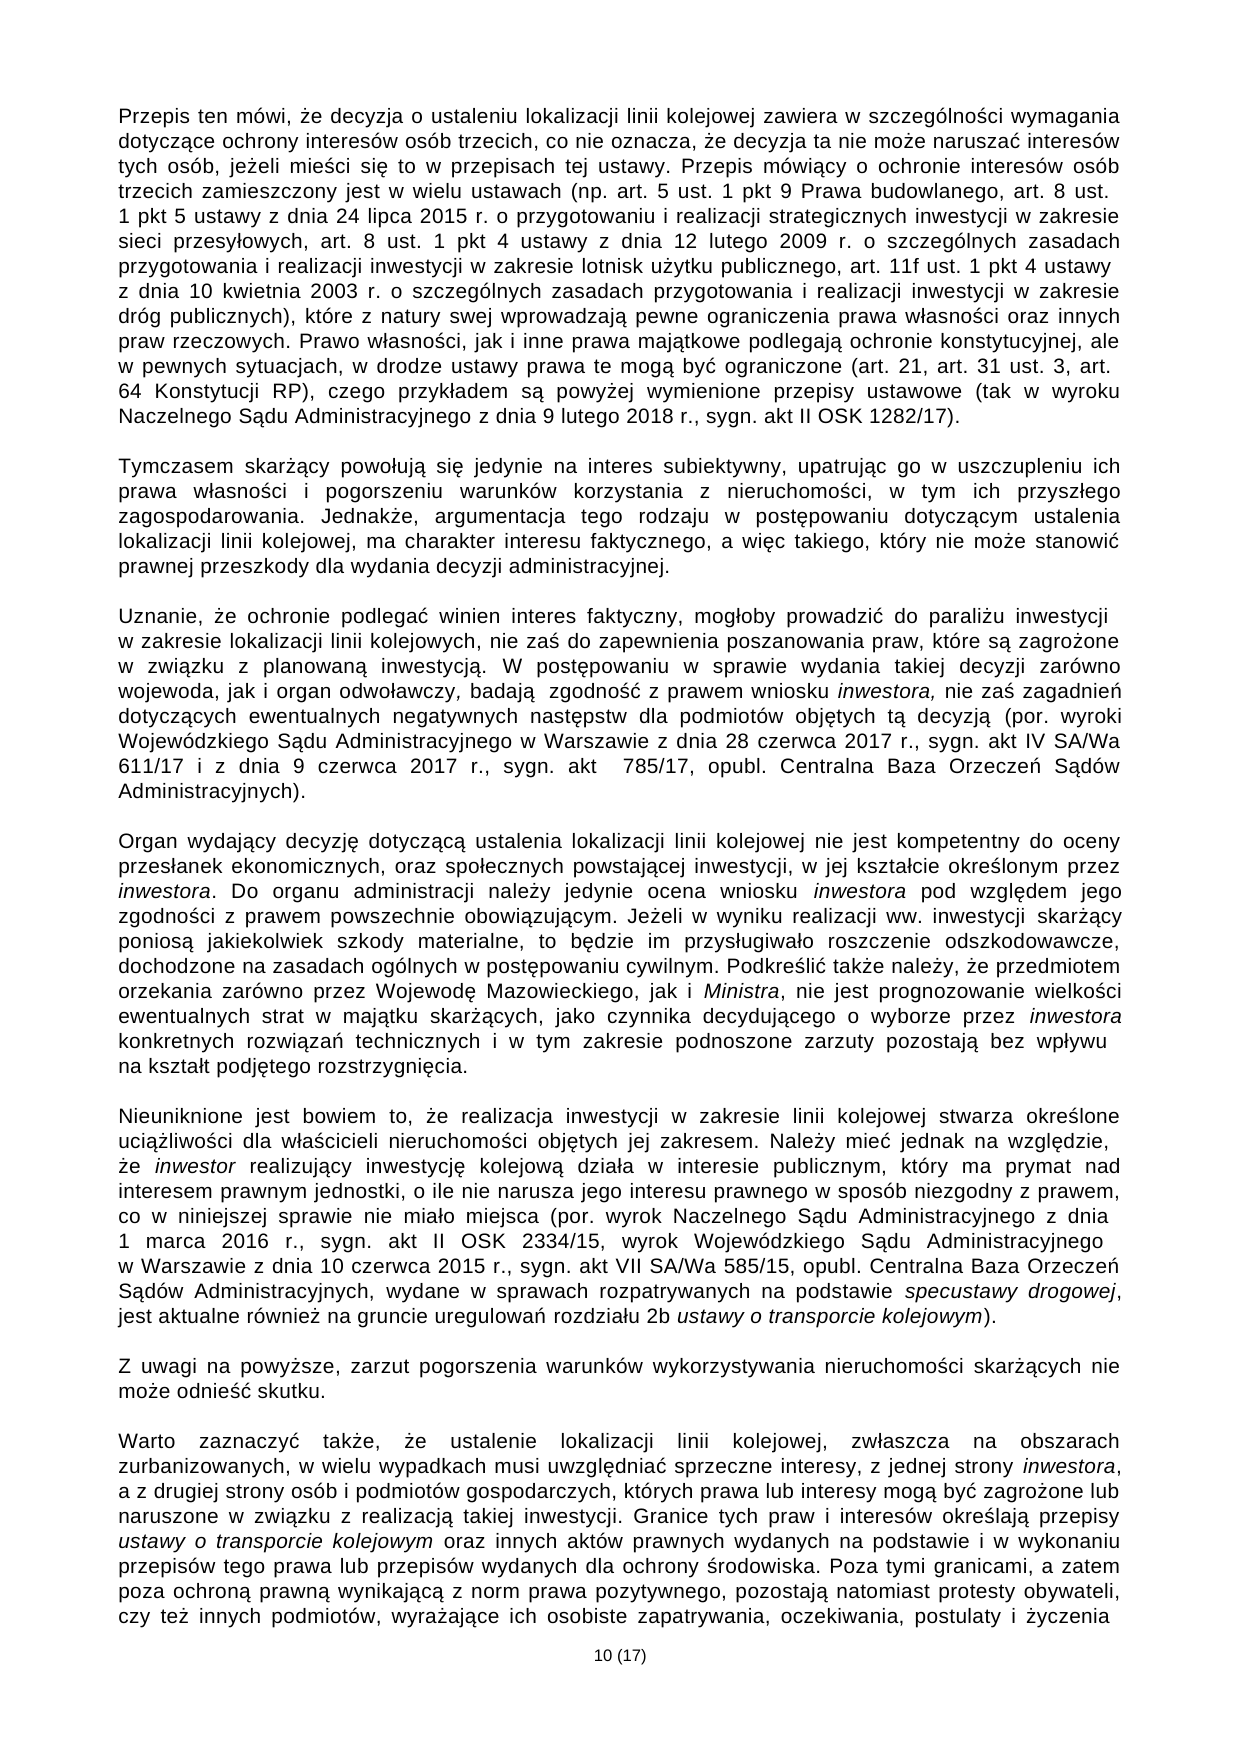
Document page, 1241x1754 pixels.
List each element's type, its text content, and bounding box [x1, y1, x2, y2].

text Organ wydający decyzję dotyczącą ustalenia lokalizacji linii kolejowej nie jest kompetentny do oceny przesłanek ekonomicznych, oraz społecznych powstającej inwestycji, w jej kształcie określonym przez inwestora. Do organu administracji należy jedynie ocena wniosku inwestora pod względem jego zgodności z prawem powszechnie obowiązującym. Jeżeli w wyniku realizacji ww. inwestycji skarżący poniosą jakiekolwiek szkody materialne, to będzie im przysługiwało roszczenie odszkodowawcze, dochodzone na zasadach ogólnych w postępowaniu cywilnym. Podkreślić także należy, że przedmiotem orzekania zarówno przez Wojewodę Mazowieckiego, jak i Ministra, nie jest prognozowanie wielkości ewentualnych strat w majątku skarżących, jako czynnika decydującego o wyborze przez inwestora konkretnych rozwiązań technicznych i w tym zakresie podnoszone zarzuty pozostają bez wpływu na kształt podjętego rozstrzygnięcia. [118, 828, 1122, 1078]
text Tymczasem skarżący powołują się jedynie na interes subiektywny, upatrując go w uszczupleniu ich prawa własności i pogorszeniu warunków korzystania z nieruchomości, w tym ich przyszłego zagospodarowania. Jednakże, argumentacja tego rodzaju w postępowaniu dotyczącym ustalenia lokalizacji linii kolejowej, ma charakter interesu faktycznego, a więc takiego, który nie może stanowić prawnej przeszkody dla wydania decyzji administracyjnej. [118, 453, 1122, 578]
text Nieuniknione jest bowiem to, że realizacja inwestycji w zakresie linii kolejowej stwarza określone uciążliwości dla właścicieli nieruchomości objętych jej zakresem. Należy mieć jednak na względzie, że inwestor realizujący inwestycję kolejową działa w interesie publicznym, który ma prymat nad interesem prawnym jednostki, o ile nie narusza jego interesu prawnego w sposób niezgodny z prawem, co w niniejszej sprawie nie miało miejsca (por. wyrok Naczelnego Sądu Administracyjnego z dnia 1 marca 2016 r., sygn. akt II OSK 2334/15, wyrok Wojewódzkiego Sądu Administracyjnego w Warszawie z dnia 10 czerwca 2015 r., sygn. akt VII SA/Wa 585/15, opubl. Centralna Baza Orzeczeń Sądów Administracyjnych, wydane w sprawach rozpatrywanych na podstawie specustawy drogowej, jest aktualne również na gruncie uregulowań rozdziału 2b ustawy o transporcie kolejowym). [118, 1103, 1122, 1328]
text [118, 1428, 1122, 1628]
text Z uwagi na powyższe, zarzut pogorszenia warunków wykorzystywania nieruchomości skarżących nie może odnieść skutku. [118, 1353, 1122, 1403]
text Uznanie, że ochronie podlegać winien interes faktyczny, mogłoby prowadzić do paraliżu inwestycji w zakresie lokalizacji linii kolejowych, nie zaś do zapewnienia poszanowania praw, które są zagrożone w związku z planowaną inwestycją. W postępowaniu w sprawie wydania takiej decyzji zarówno wojewoda, jak i organ odwoławczy, badają zgodność z prawem wniosku inwestora, nie zaś zagadnień dotyczących ewentualnych negatywnych następstw dla podmiotów objętych tą decyzją (por. wyroki Wojewódzkiego Sądu Administracyjnego w Warszawie z dnia 28 czerwca 2017 r., sygn. akt IV SA/Wa 611/17 i z dnia 9 czerwca 2017 r., sygn. akt 785/17, opubl. Centralna Baza Orzeczeń Sądów Administracyjnych). [118, 603, 1122, 803]
text Przepis ten mówi, że decyzja o ustaleniu lokalizacji linii kolejowej zawiera w szczególności wymagania dotyczące ochrony interesów osób trzecich, co nie oznacza, że decyzja ta nie może naruszać interesów tych osób, jeżeli mieści się to w przepisach tej ustawy. Przepis mówiący o ochronie interesów osób trzecich zamieszczony jest w wielu ustawach (np. art. 5 ust. 1 pkt 9 Prawa budowlanego, art. 8 ust. 1 pkt 5 ustawy z dnia 24 lipca 2015 r. o przygotowaniu i realizacji strategicznych inwestycji w zakresie sieci przesyłowych, art. 8 ust. 1 pkt 4 ustawy z dnia 12 lutego 2009 r. o szczególnych zasadach przygotowania i realizacji inwestycji w zakresie lotnisk użytku publicznego, art. 11f ust. 1 pkt 4 ustawy z dnia 10 kwietnia 2003 r. o szczególnych zasadach przygotowania i realizacji inwestycji w zakresie dróg publicznych), które z natury swej wprowadzają pewne ograniczenia prawa własności oraz innych praw rzeczowych. Prawo własności, jak i inne prawa majątkowe podlegają ochronie konstytucyjnej, ale w pewnych sytuacjach, w drodze ustawy prawa te mogą być ograniczone (art. 21, art. 31 ust. 3, art. 64 Konstytucji RP), czego przykładem są powyżej wymienione przepisy ustawowe (tak w wyroku Naczelnego Sądu Administracyjnego z dnia 9 lutego 2018 r., sygn. akt II OSK 1282/17). [118, 103, 1122, 428]
